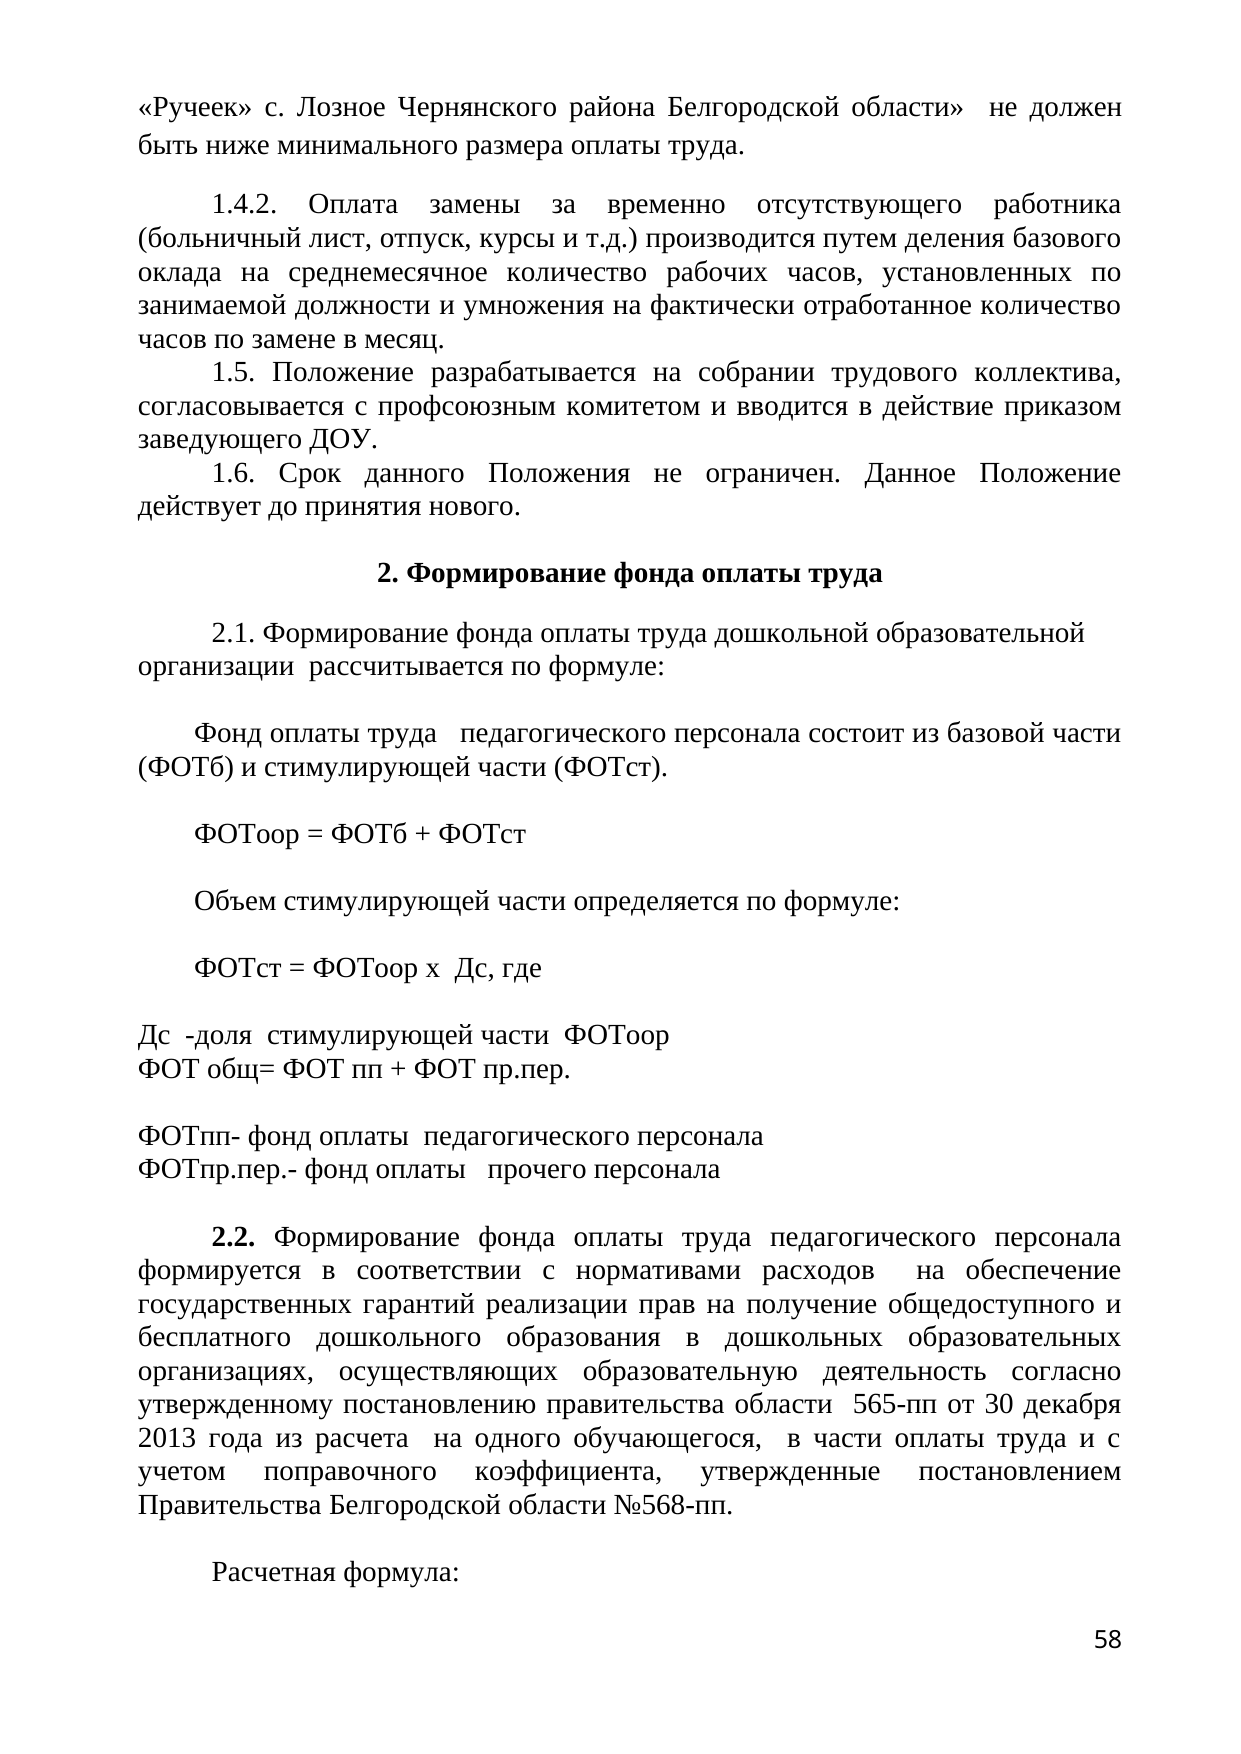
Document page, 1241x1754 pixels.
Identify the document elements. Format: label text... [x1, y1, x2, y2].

text 2.1. Формирование фонда оплаты труда дошкольной образовательной организации рассчитывается по формуле: [138, 615, 1122, 682]
text ФОТпп- фонд оплаты педагогического персонала [138, 1118, 1122, 1152]
text 2. Формирование фонда оплаты труда [138, 556, 1122, 589]
text 1.4.2. Оплата замены за временно отсутствующего работника (больничный лист, отпуск, курсы и т.д.) производится путем деления базового оклада на среднемесячное количество рабочих часов, установленных по занимаемой должности и умножения на фактически отработанное количество часов по замене в месяц. [138, 187, 1122, 354]
text Дс -доля стимулирующей части ФОТоор [138, 1017, 1122, 1051]
text ФОТоор = ФОТб + ФОТст [138, 816, 1122, 850]
text 1.5. Положение разрабатывается на собрании трудового коллектива, согласовывается с профсоюзным комитетом и вводится в действие приказом заведующего ДОУ. [138, 354, 1122, 455]
text 2.2. Формирование фонда оплаты труда педагогического персонала формируется в соответствии с нормативами расходов на обеспечение государственных гарантий реализации прав на получение общедоступного и бесплатного дошкольного образования в дошкольных образовательных организациях, осуществляющих образовательную деятельность согласно утвержденному постановлению правительства области 565-пп от 30 декабря 2013 года из расчета на одного обучающегося, в части оплаты труда и с учетом поправочного коэффициента, утвержденные постановлением Правительства Белгородской области №568-пп. [138, 1219, 1122, 1521]
text Фонд оплаты труда педагогического персонала состоит из базовой части (ФОТб) и стимулирующей части (ФОТст). [138, 716, 1122, 783]
text Объем стимулирующей части определяется по формуле: [138, 883, 1122, 917]
text ФОТ общ= ФОТ пп + ФОТ пр.пер. [138, 1051, 1122, 1084]
text 1.6. Срок данного Положения не ограничен. Данное Положение действует до принятия нового. [138, 455, 1122, 522]
text Расчетная формула: [138, 1554, 1122, 1588]
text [138, 89, 1122, 161]
text ФОТст = ФОТоор x Дс, где [138, 950, 1122, 984]
text ФОТпр.пер.- фонд оплаты прочего персонала [138, 1152, 1122, 1185]
